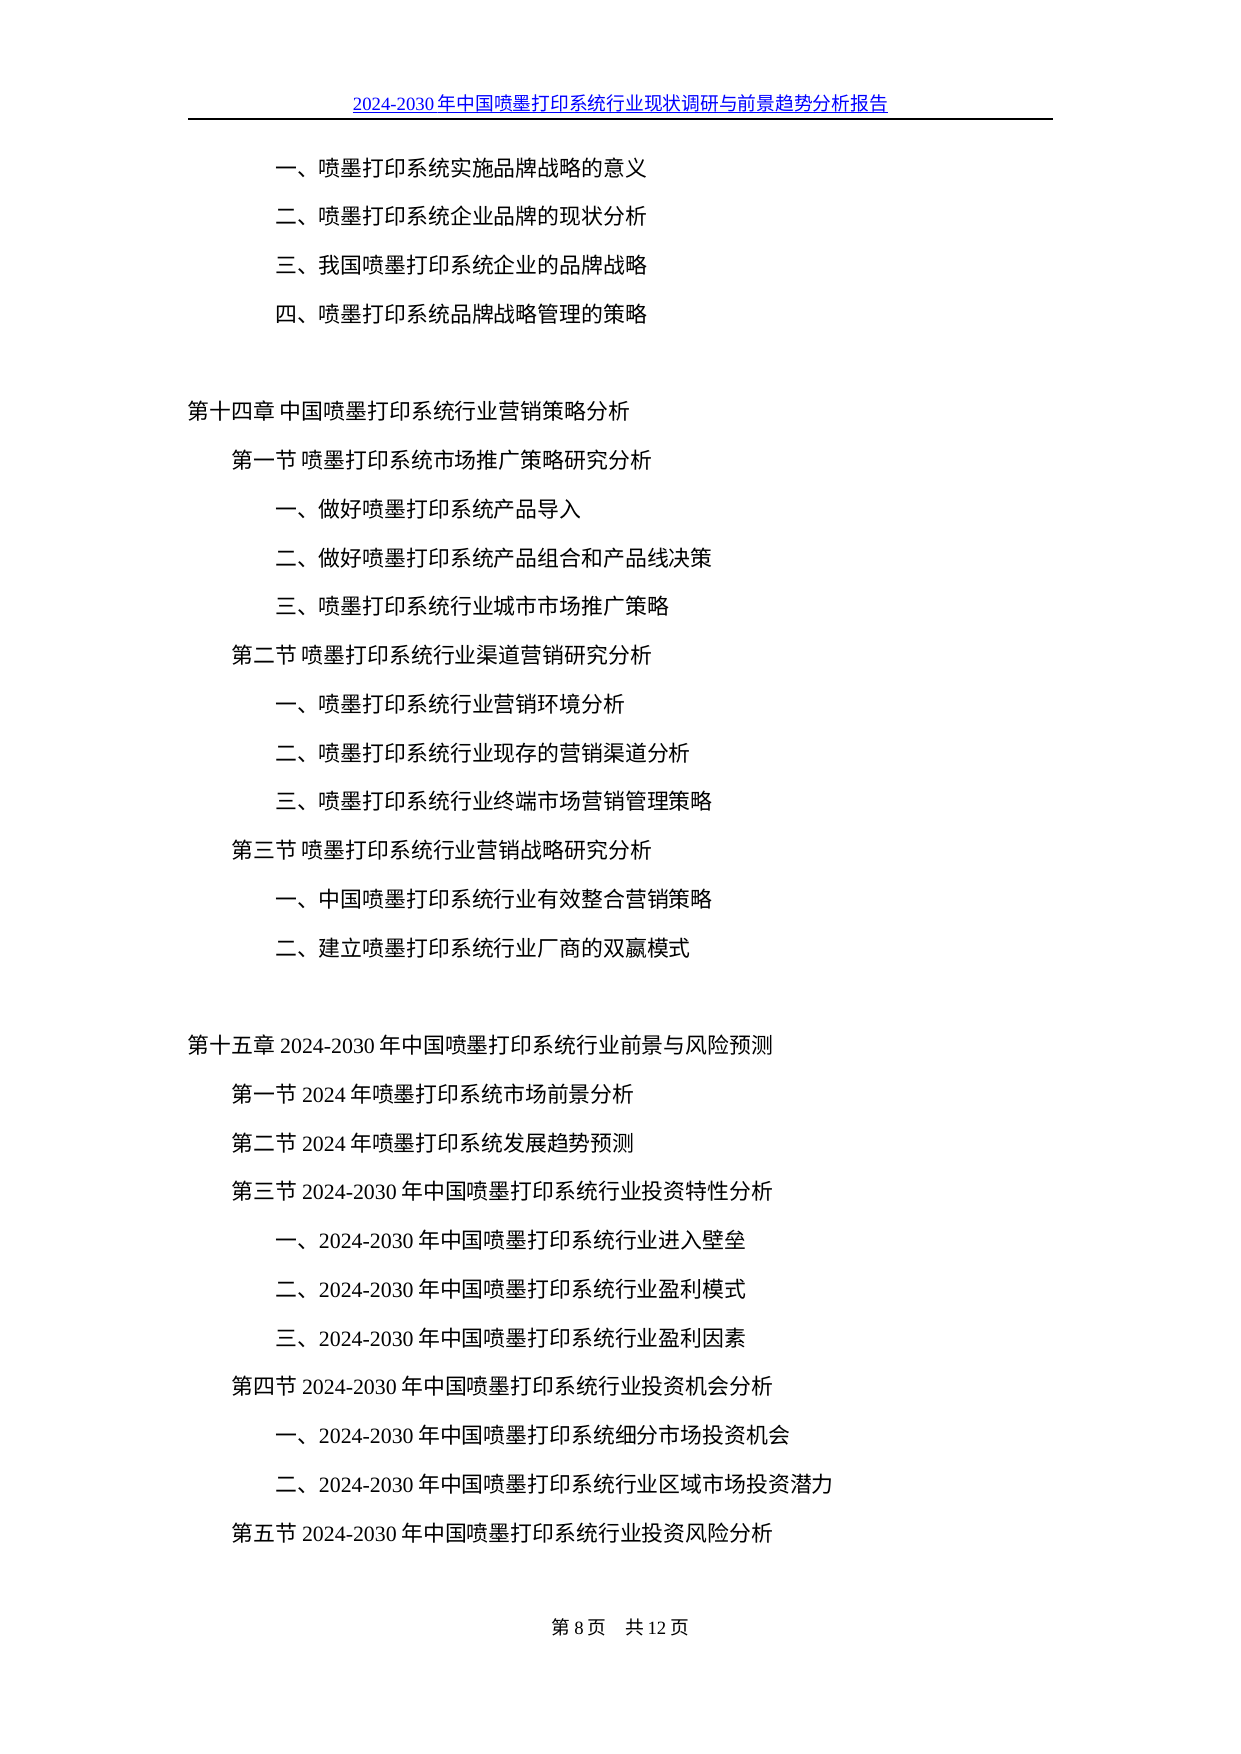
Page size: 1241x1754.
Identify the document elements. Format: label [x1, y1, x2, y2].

text [187, 150, 1053, 1548]
